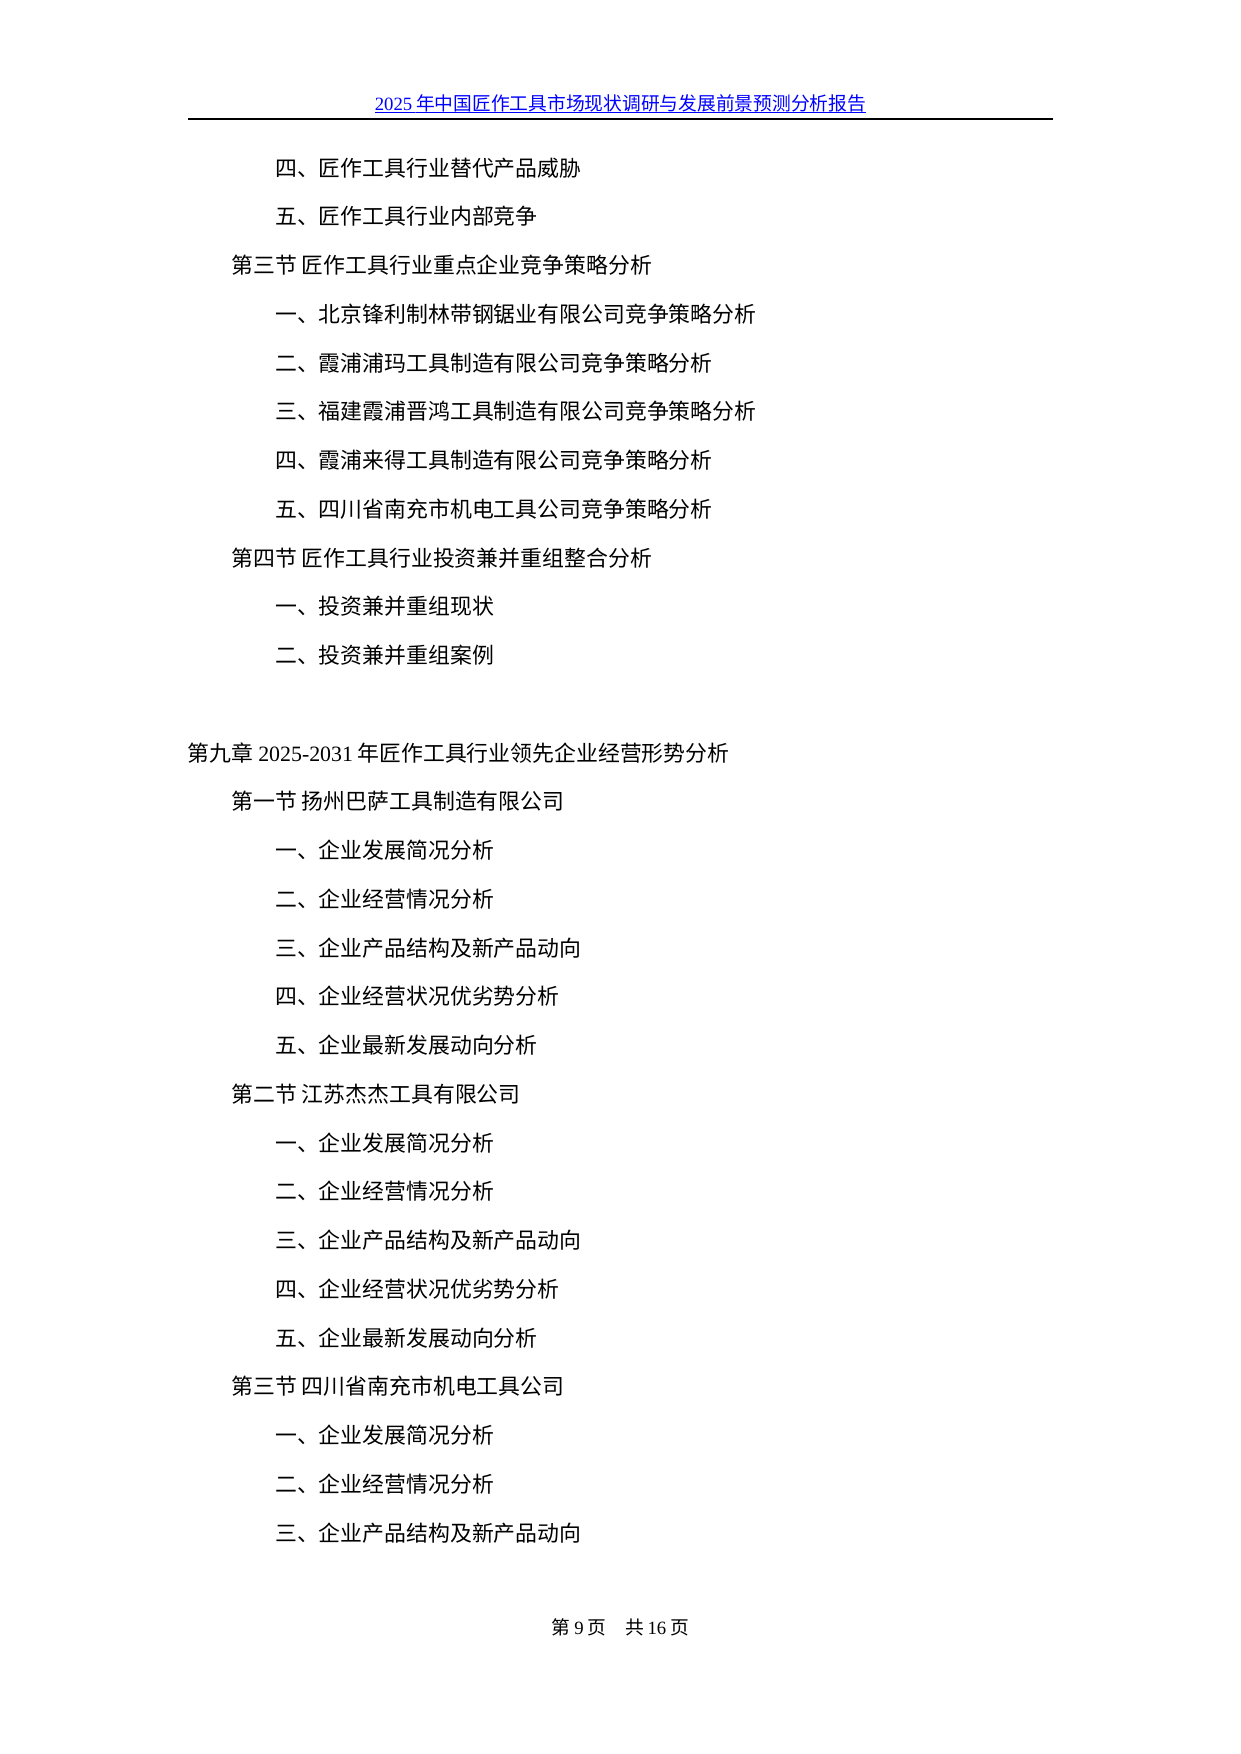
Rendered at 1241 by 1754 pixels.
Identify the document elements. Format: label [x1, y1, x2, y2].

text [187, 150, 1053, 1548]
